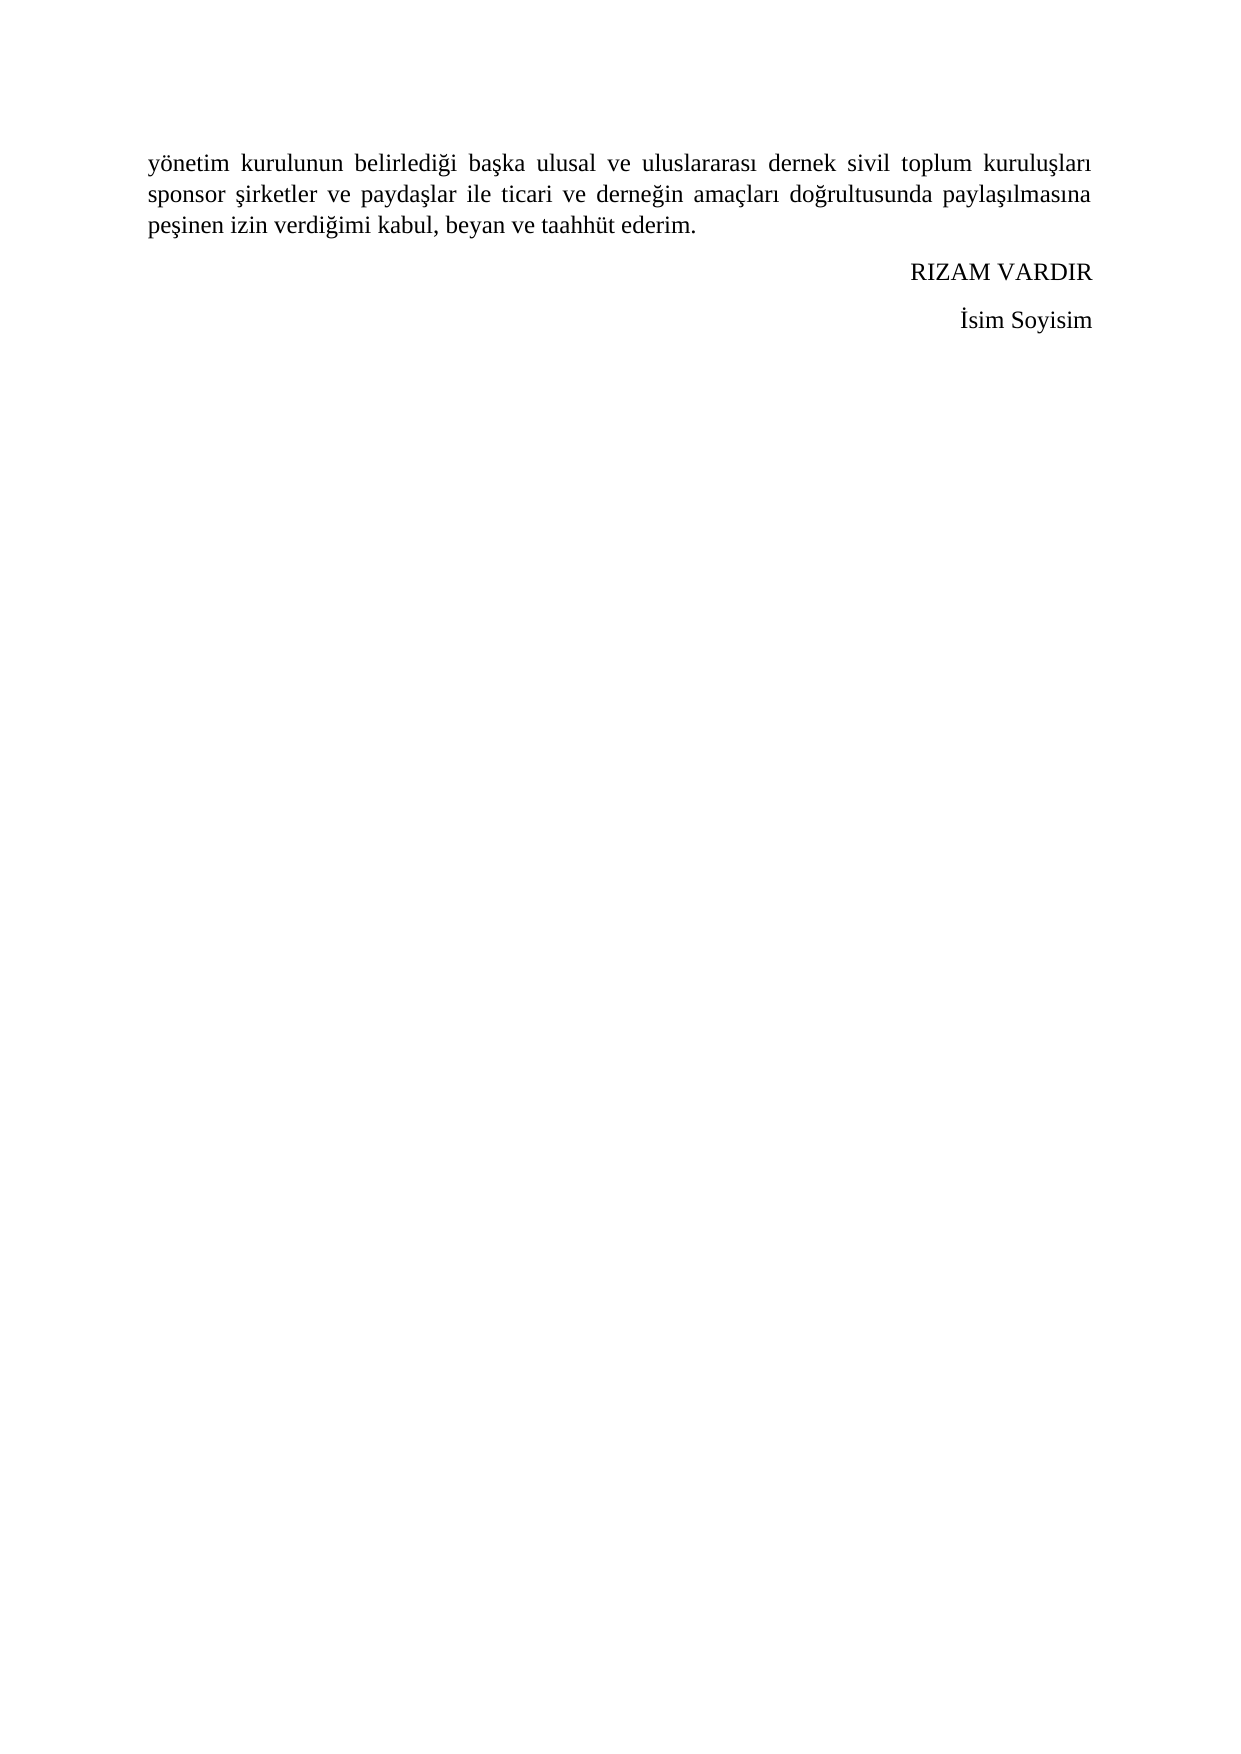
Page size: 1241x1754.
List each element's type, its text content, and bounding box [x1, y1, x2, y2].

text İsim Soyisim [148, 305, 1093, 334]
text RIZAM VARDIR [148, 257, 1093, 286]
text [148, 148, 1093, 238]
